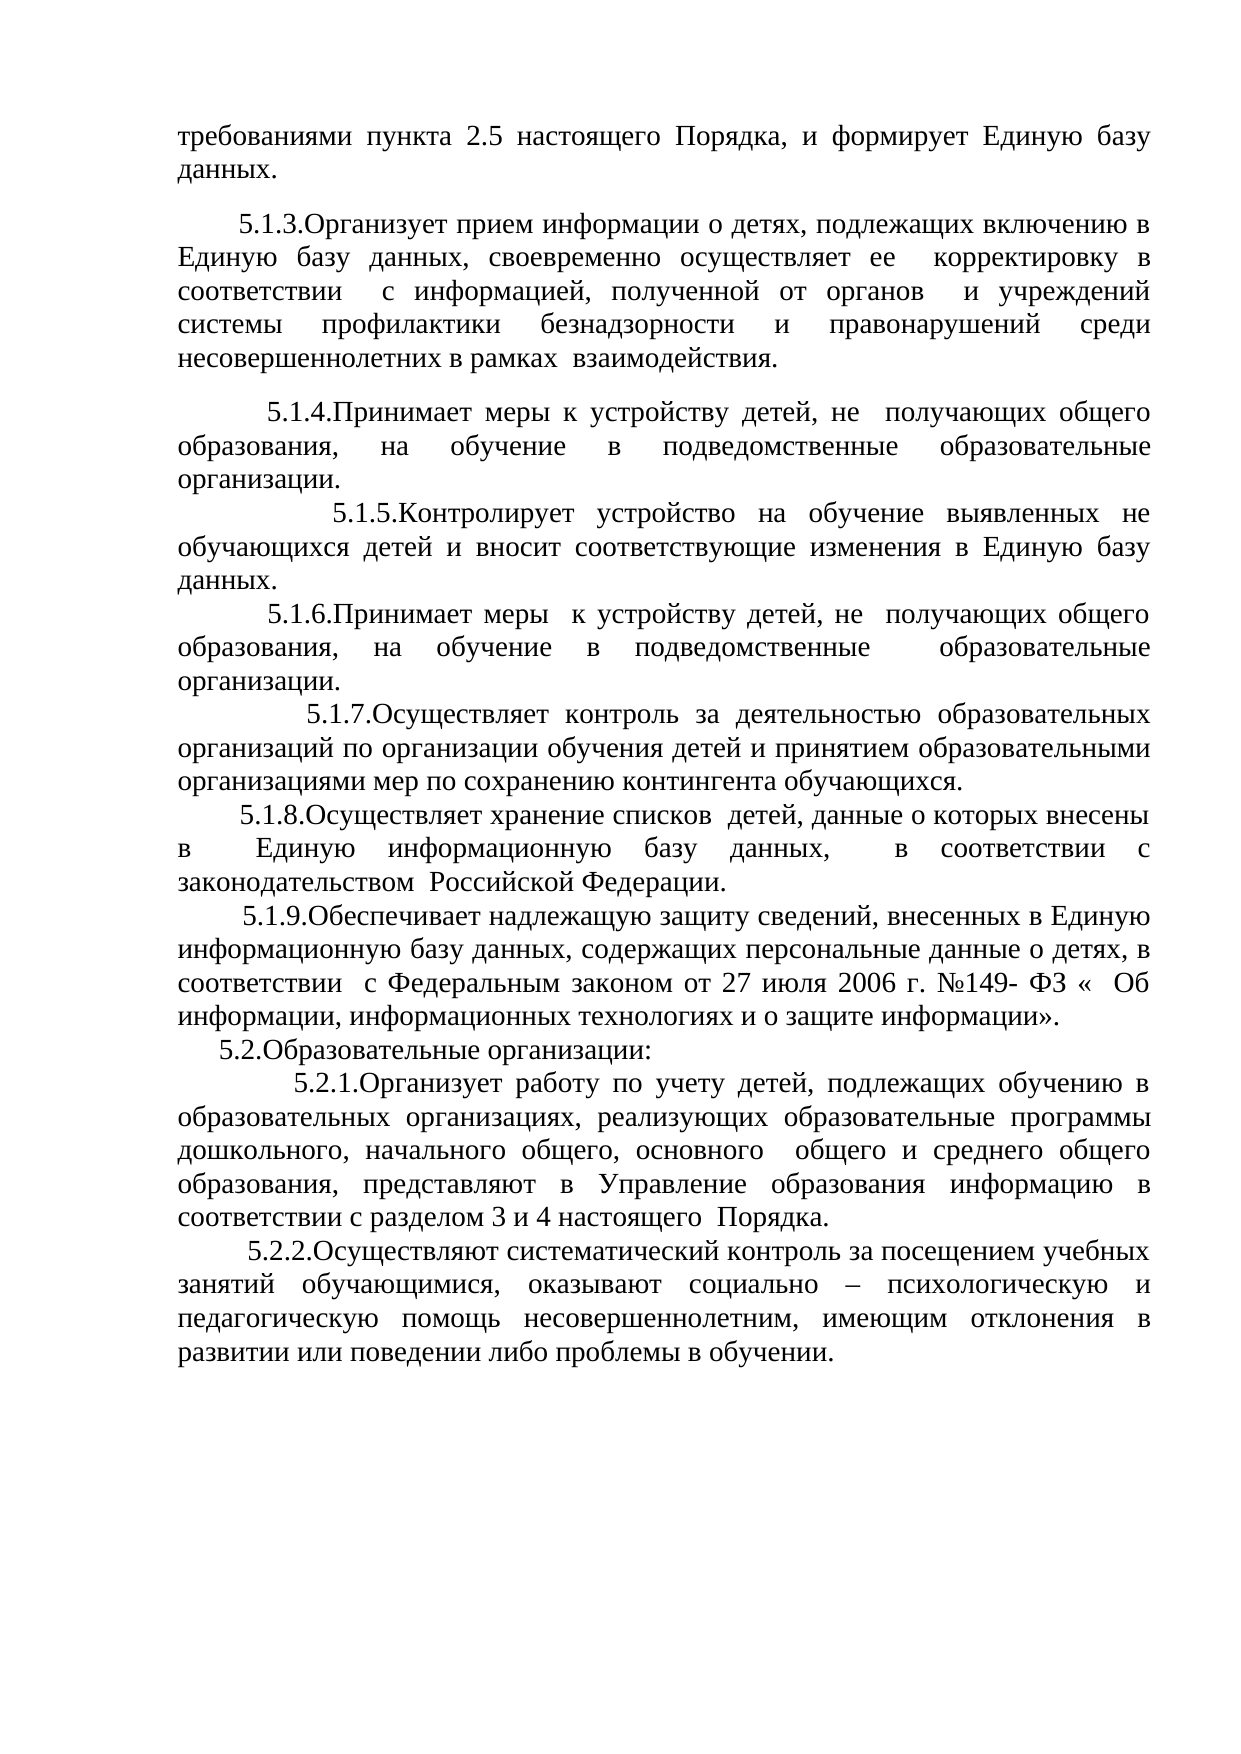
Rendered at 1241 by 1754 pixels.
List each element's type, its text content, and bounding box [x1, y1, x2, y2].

list 5.1.6.Принимает меры к устройству детей, не получающих общего образования, на обучение в подведомственные образовательные организации. [177, 596, 1152, 696]
list 5.2.2.Осуществляют систематический контроль за посещением учебных занятий обучающимися, оказывают социально – психологическую и педагогическую помощь несовершеннолетним, имеющим отклонения в развитии или поведении либо проблемы в обучении. [177, 1233, 1152, 1367]
list 5.1.4.Принимает меры к устройству детей, не получающих общего образования, на обучение в подведомственные образовательные организации. [177, 394, 1152, 495]
list 5.1.8.Осуществляет хранение списков детей, данные о которых внесены в Единую информационную базу данных, в соответствии с законодательством Российской Федерации. [177, 797, 1152, 898]
list 5.1.5.Контролирует устройство на обучение выявленных не обучающихся детей и вносит соответствующие изменения в Единую базу данных. [177, 495, 1152, 596]
list 5.1.7.Осуществляет контроль за деятельностью образовательных организаций по организации обучения детей и принятием образовательными организациями мер по сохранению контингента обучающихся. [177, 696, 1152, 797]
list 5.2.Образовательные организации: [218, 1032, 1152, 1065]
list 5.2.1.Организует работу по учету детей, подлежащих обучению в образовательных организациях, реализующих образовательные программы дошкольного, начального общего, основного общего и среднего общего образования, представляют в Управление образования информацию в соответствии с разделом 3 и 4 настоящего Порядка. [177, 1065, 1152, 1233]
text 5.1.3.Организует прием информации о детях, подлежащих включению в Единую базу данных, своевременно осуществляет ее корректировку в соответствии с информацией, полученной от органов и учреждений системы профилактики безнадзорности и правонарушений среди несовершеннолетних в рамках взаимодействия. [177, 206, 1152, 374]
list 5.1.9.Обеспечивает надлежащую защиту сведений, внесенных в Единую информационную базу данных, содержащих персональные данные о детях, в соответствии с Федеральным законом от 27 июля 2006 г. №149- ФЗ « Об информации, информационных технологиях и о защите информации». [177, 898, 1152, 1032]
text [177, 118, 1152, 185]
